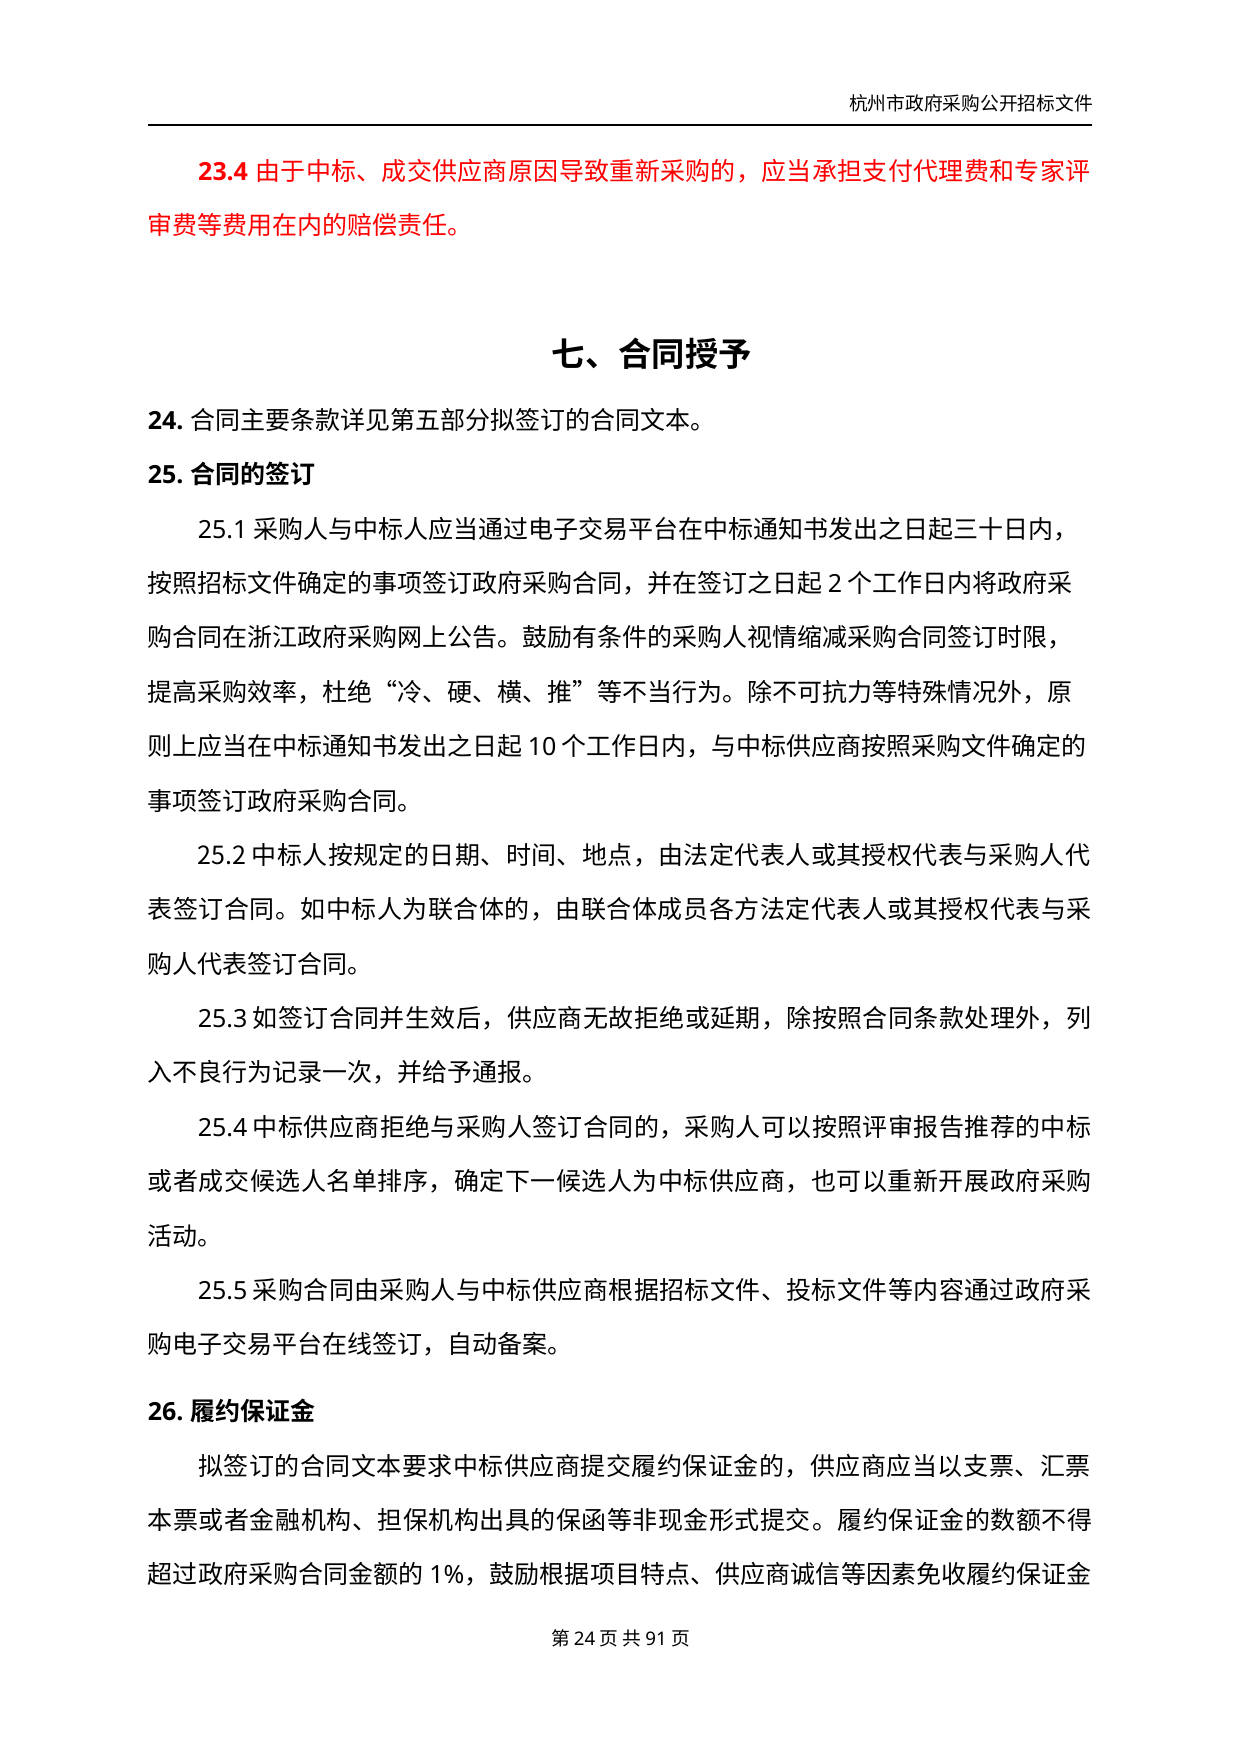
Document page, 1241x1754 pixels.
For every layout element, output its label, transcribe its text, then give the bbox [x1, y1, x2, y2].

text 25.4中标供应商拒绝与采购人签订合同的，采购人可以按照评审报告推荐的中标或者成交候选人名单排序，确定下一候选人为中标供应商，也可以重新开展政府采购活动。 [148, 1107, 1092, 1252]
text 23.4 由于中标、成交供应商原因导致重新采购的，应当承担支付代理费和专家评审费等费用在内的赔偿责任。 [148, 151, 1092, 242]
text 24. 合同主要条款详见第五部分拟签订的合同文本。 [148, 400, 1092, 437]
text 25.5采购合同由采购人与中标供应商根据招标文件、投标文件等内容通过政府采购电子交易平台在线签订，自动备案。 [148, 1270, 1092, 1361]
text 26. 履约保证金 [148, 1392, 1092, 1428]
text 25. 合同的签订 [148, 455, 1092, 491]
text 七、合同授予 [160, 328, 1092, 376]
text 25.1 采购人与中标人应当通过电子交易平台在中标通知书发出之日起三十日内，按照招标文件确定的事项签订政府采购合同，并在签订之日起2个工作日内将政府采购合同在浙江政府采购网上公告。鼓励有条件的采购人视情缩减采购合同签订时限，提高采购效率，杜绝“冷、硬、横、推”等不当行为。除不可抗力等特殊情况外，原则上应当在中标通知书发出之日起10个工作日内，与中标供应商按照采购文件确定的事项签订政府采购合同。 [148, 509, 1092, 817]
text 25.2中标人按规定的日期、时间、地点，由法定代表人或其授权代表与采购人代表签订合同。如中标人为联合体的，由联合体成员各方法定代表人或其授权代表与采购人代表签订合同。 [148, 835, 1092, 980]
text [148, 1446, 1092, 1591]
text 25.3如签订合同并生效后，供应商无故拒绝或延期，除按照合同条款处理外，列入不良行为记录一次，并给予通报。 [148, 998, 1092, 1089]
